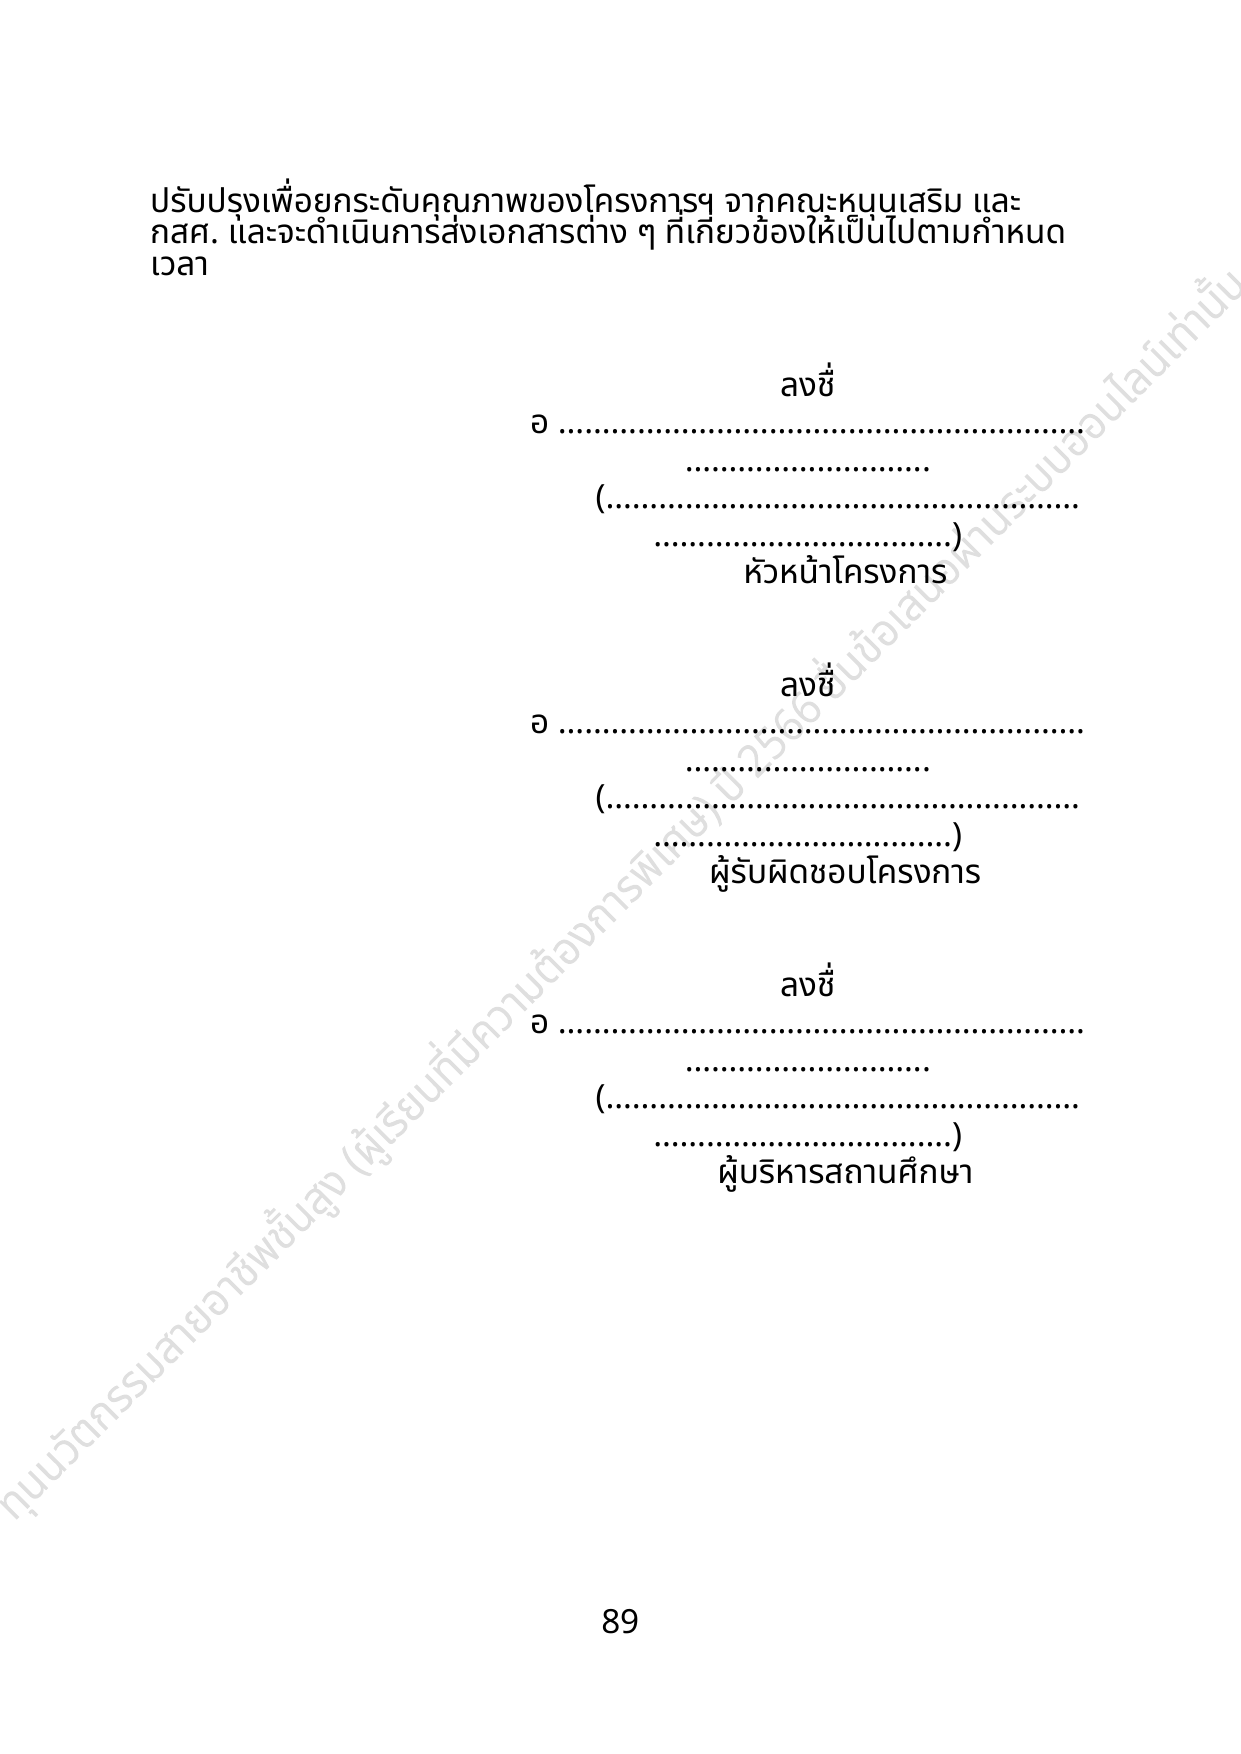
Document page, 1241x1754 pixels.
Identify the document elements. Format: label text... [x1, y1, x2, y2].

text ผู้รับผิดชอบโครงการ [525, 854, 1090, 891]
text ผู้บริหารสถานศึกษา [525, 1154, 1090, 1191]
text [150, 187, 1090, 281]
text (…………………………………………………………………………….) [525, 1079, 1090, 1154]
text (…………………………………………………………………………….) [525, 779, 1090, 854]
text ลงชื่อ ……………………………………………………………………………. [525, 366, 1090, 479]
text (…………………………………………………………………………….) [525, 479, 1090, 554]
text หัวหน้าโครงการ [525, 554, 1090, 591]
text ลงชื่อ ……………………………………………………………………………. [525, 666, 1090, 779]
text ลงชื่อ ……………………………………………………………………………. [525, 966, 1090, 1079]
